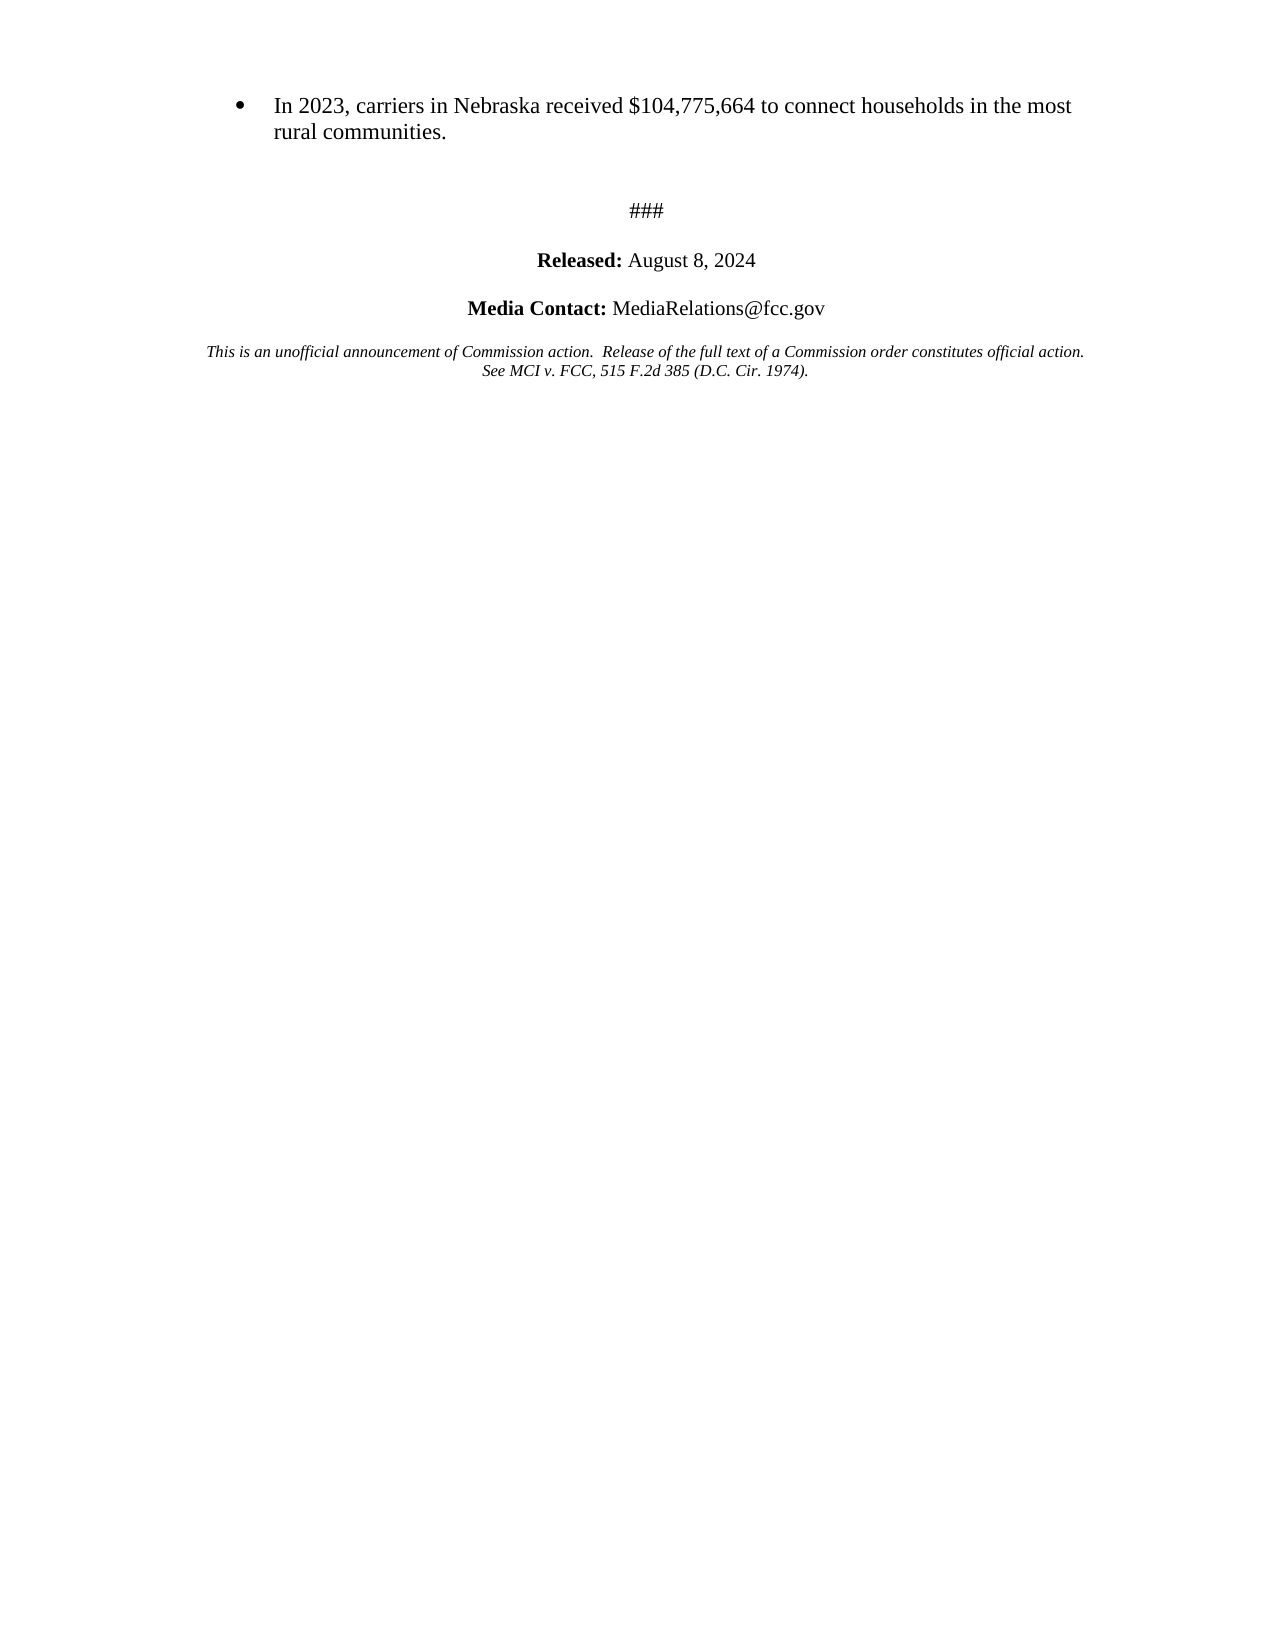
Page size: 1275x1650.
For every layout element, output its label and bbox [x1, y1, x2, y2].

table_header [188, 66, 1112, 380]
